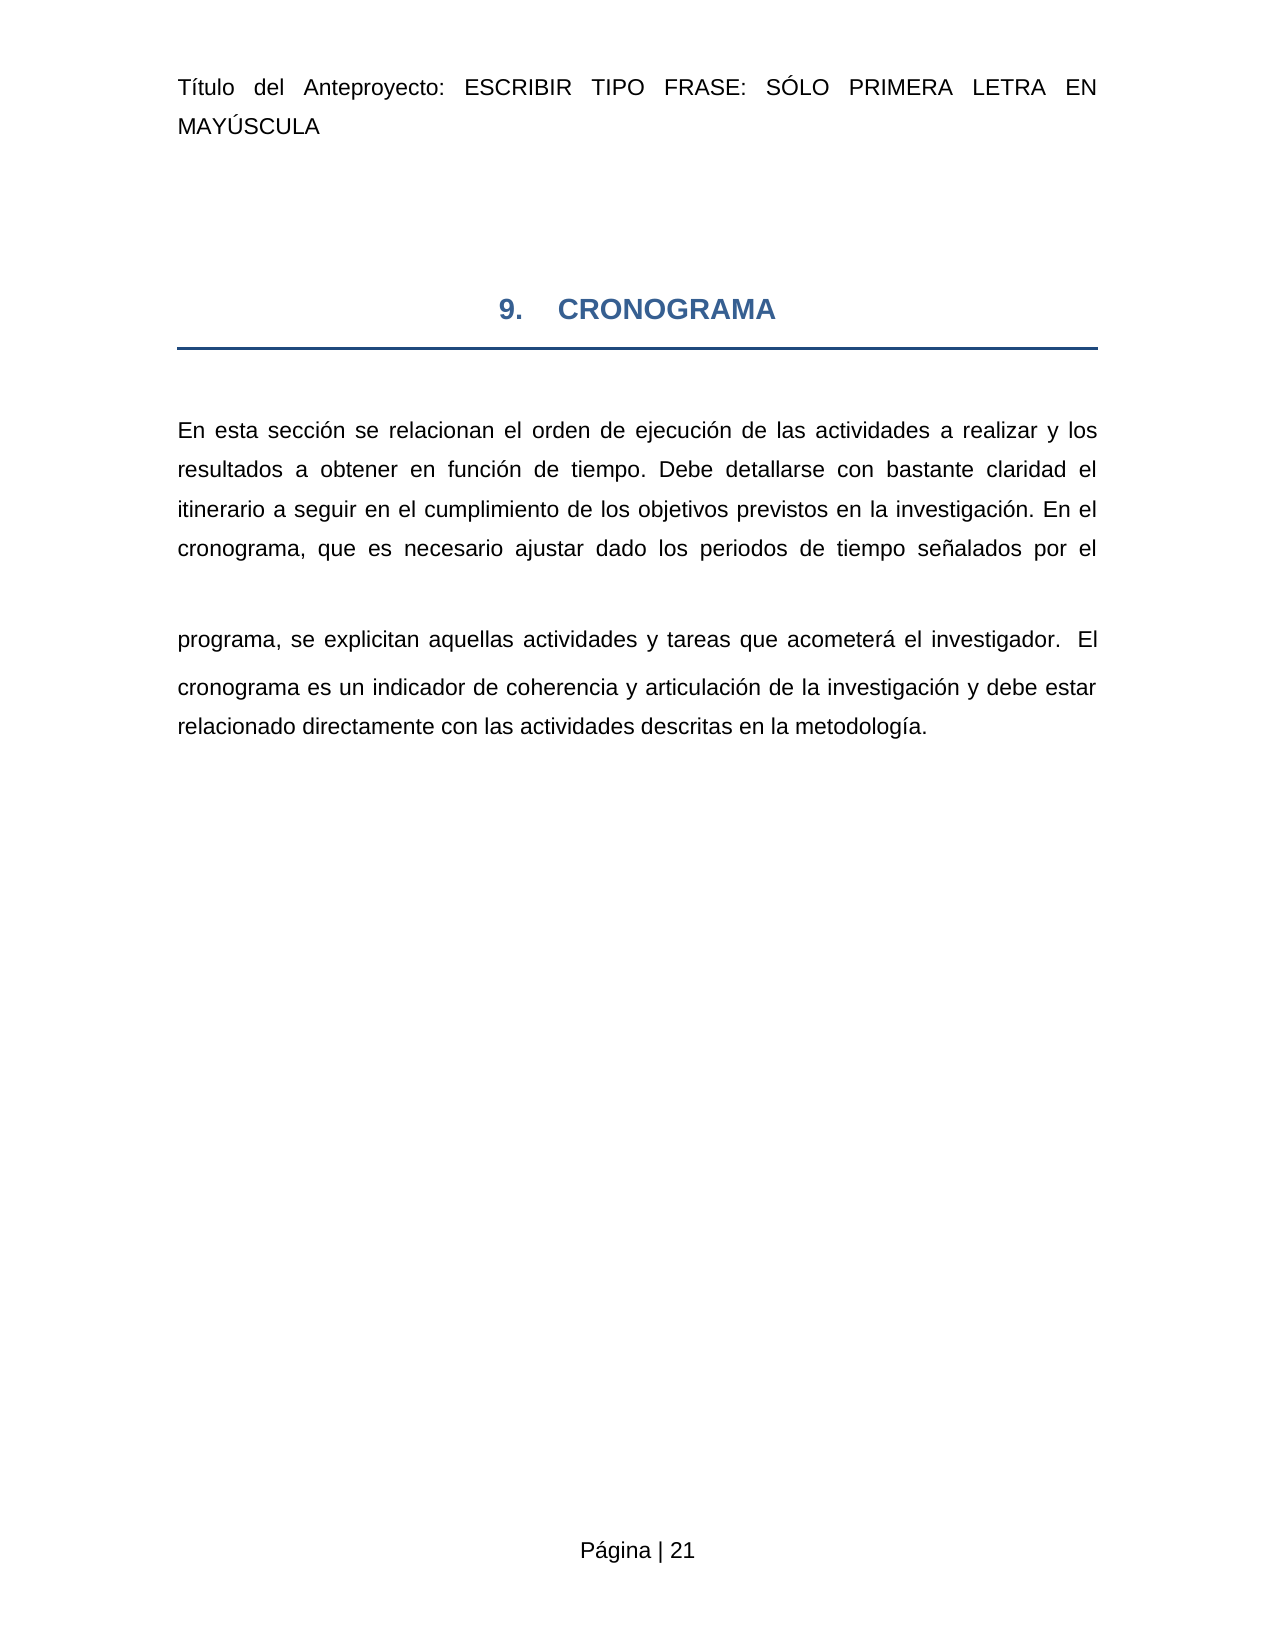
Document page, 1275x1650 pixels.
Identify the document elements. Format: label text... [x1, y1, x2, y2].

subtitle Cronograma [177, 292, 1098, 347]
text En esta sección se relacionan el orden de ejecución de las actividades a realizar y los resultados a obtener en función de tiempo. Debe detallarse con bastante claridad el itinerario a seguir en el cumplimiento de los objetivos previstos en la investigación. En el cronograma, que es necesario ajustar dado los periodos de tiempo señalados por el programa, se explicitan aquellas actividades y tareas que acometerá el investigador. El cronograma es un indicador de coherencia y articulación de la investigación y debe estar relacionado directamente con las actividades descritas en la metodología. [177, 417, 1098, 739]
